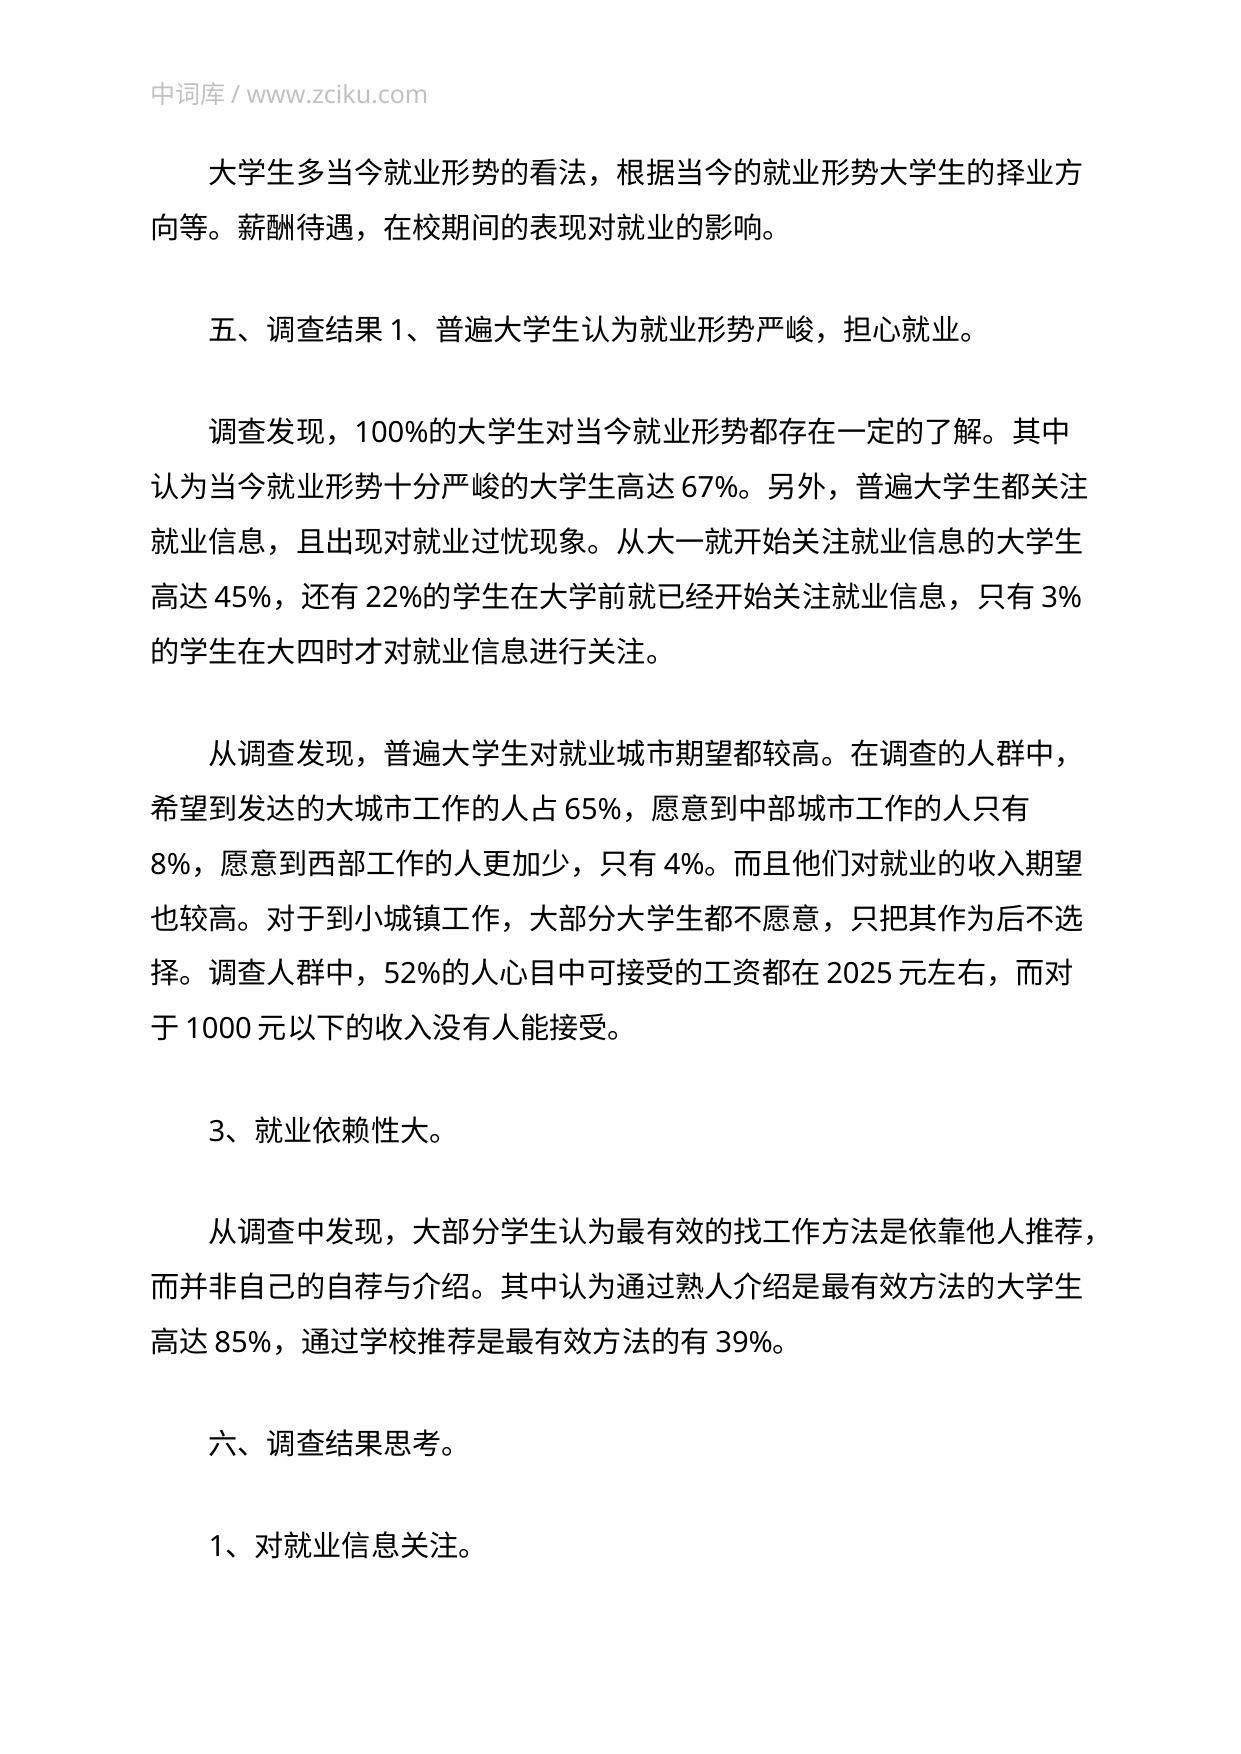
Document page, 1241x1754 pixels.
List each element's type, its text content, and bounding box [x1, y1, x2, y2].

text 六、调查结果思考。 [150, 1421, 1090, 1463]
text 从调查中发现，大部分学生认为最有效的找工作方法是依靠他人推荐，而并非自己的自荐与介绍。其中认为通过熟人介绍是最有效方法的大学生高达85%，通过学校推荐是最有效方法的有39%。 [150, 1209, 1090, 1361]
text 1、对就业信息关注。 [150, 1523, 1090, 1565]
text 大学生多当今就业形势的看法，根据当今的就业形势大学生的择业方向等。薪酬待遇，在校期间的表现对就业的影响。 [150, 150, 1090, 247]
text 3、就业依赖性大。 [150, 1107, 1090, 1149]
text 调查发现，100%的大学生对当今就业形势都存在一定的了解。其中认为当今就业形势十分严峻的大学生高达67%。另外，普遍大学生都关注就业信息，且出现对就业过忧现象。从大一就开始关注就业信息的大学生高达45%，还有22%的学生在大学前就已经开始关注就业信息，只有3%的学生在大四时才对就业信息进行关注。 [150, 409, 1090, 671]
text 五、调查结果1、普遍大学生认为就业形势严峻，担心就业。 [150, 307, 1090, 349]
text 从调查发现，普遍大学生对就业城市期望都较高。在调查的人群中，希望到发达的大城市工作的人占65%，愿意到中部城市工作的人只有8%，愿意到西部工作的人更加少，只有4%。而且他们对就业的收入期望也较高。对于到小城镇工作，大部分大学生都不愿意，只把其作为后不选择。调查人群中，52%的人心目中可接受的工资都在2025元左右，而对于1000元以下的收入没有人能接受。 [150, 730, 1090, 1047]
